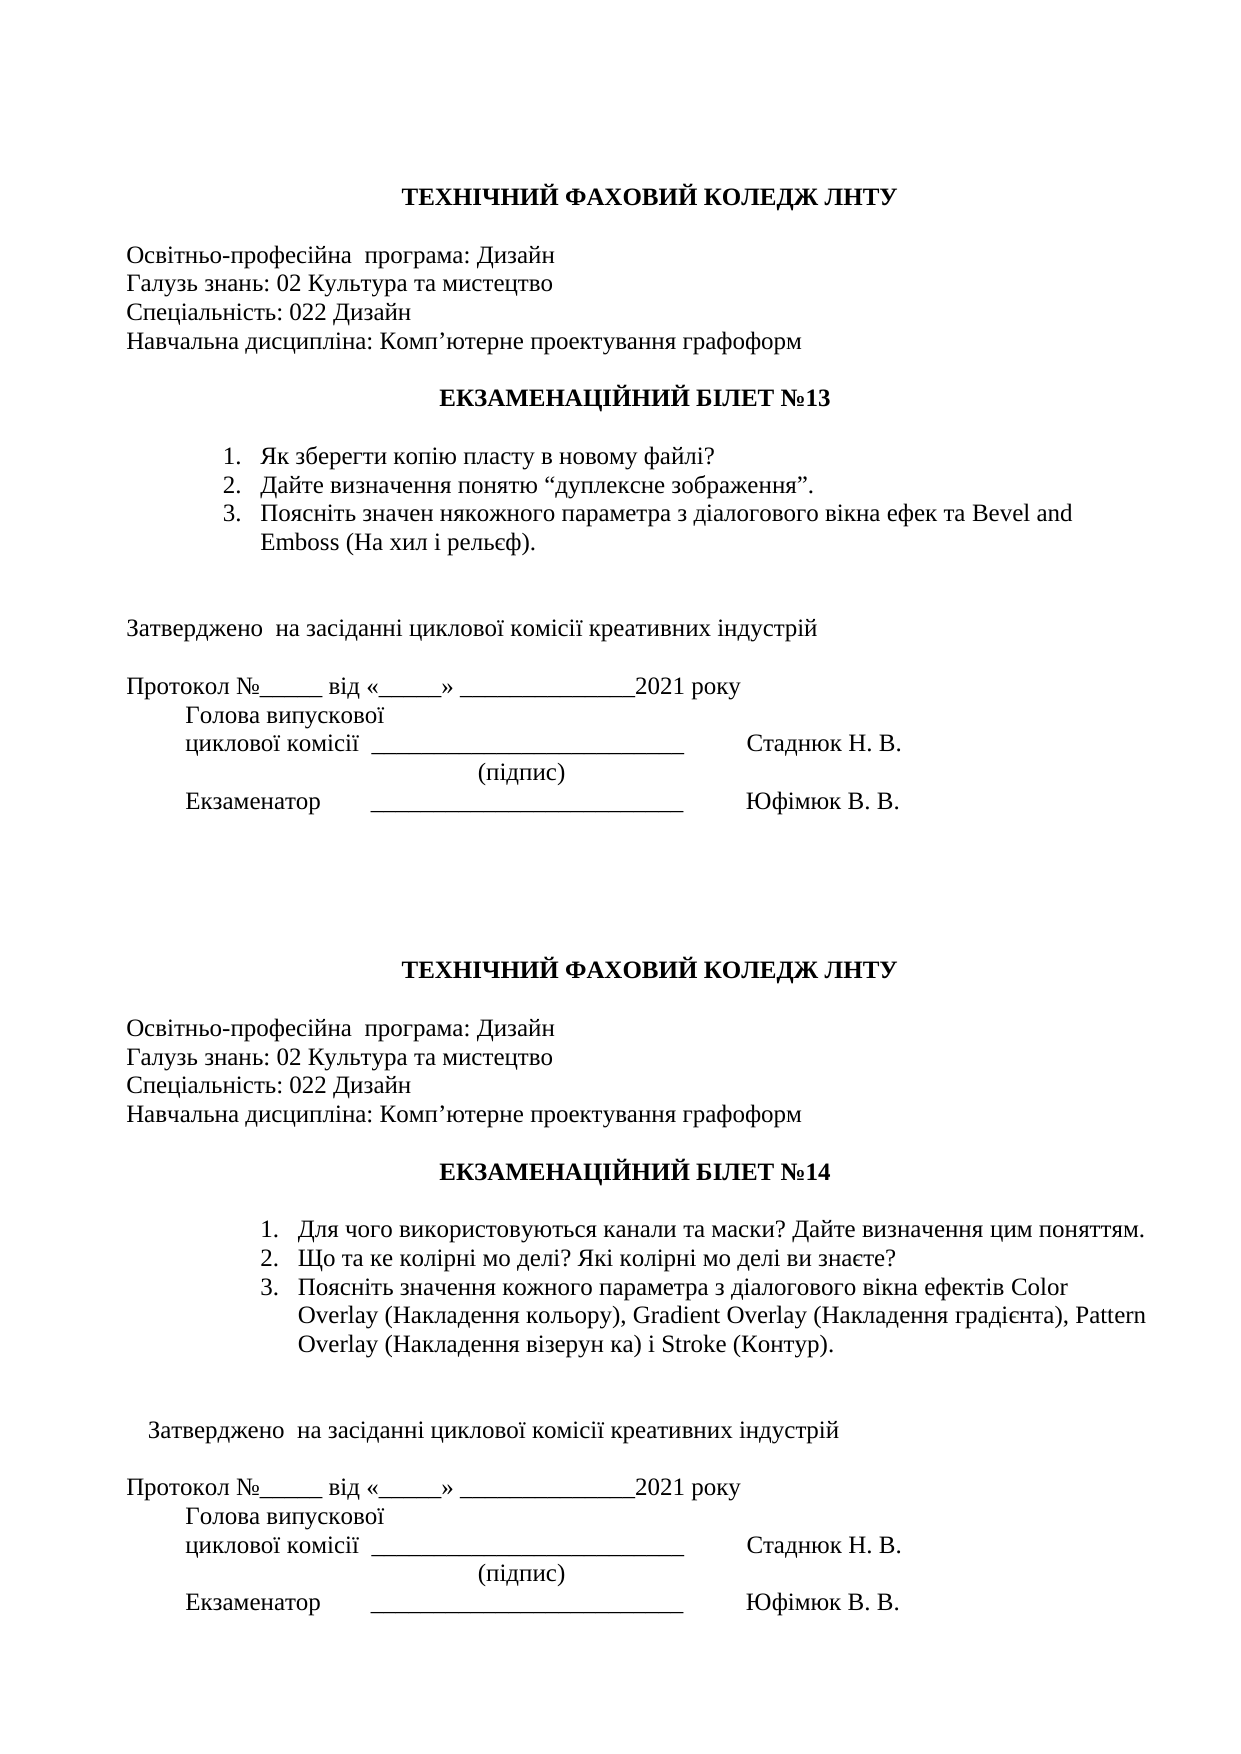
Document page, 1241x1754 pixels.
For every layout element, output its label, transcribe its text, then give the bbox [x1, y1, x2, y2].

list Затверджено на засіданні циклової комісії креативних індустрій [126, 613, 1152, 642]
text Екзаменатор _________________________ Юфімюк В. В. [148, 786, 1152, 815]
text Екзаменатор _________________________ Юфімюк В. В. [148, 1587, 1152, 1616]
list Поясніть значен някожного параметра з діалогового вікна ефек та Bevel and Emboss (На хил і рельєф). [223, 498, 1152, 556]
text Освітньо-професійна програма: Дизайн [88, 1013, 1152, 1042]
text Спеціальність: 022 Дизайн [88, 1070, 1152, 1099]
list Для чого використовуються канали та маски? Дайте визначення цим поняттям. [260, 1214, 1152, 1243]
list Протокол №_____ від «_____» ______________2021 року [126, 1472, 1152, 1501]
text (підпис) [148, 757, 1152, 786]
list Затверджено на засіданні циклової комісії креативних індустрій [126, 1415, 1152, 1443]
list Поясніть значення кожного параметра з діалогового вікна ефектів Color Overlay (Накладення кольору), Gradient Overlay (Накладення градієнта), Pattern Overlay (Накладення візерун ка) і Stroke (Контур). [260, 1272, 1152, 1358]
text циклової комісії _________________________ Стаднюк Н. В. [148, 1530, 1152, 1558]
text Голова випускової [148, 1501, 1152, 1530]
text циклової комісії _________________________ Стаднюк Н. В. [148, 728, 1152, 757]
text ТЕХНІЧНИЙ ФАХОВИЙ КОЛЕДЖ ЛНТУ [148, 182, 1152, 211]
text Навчальна дисципліна: Комп’ютерне проектування графоформ [88, 1099, 1152, 1128]
text Галузь знань: 02 Культура та мистецтво [88, 1042, 1152, 1070]
list Що та ке колірні мо делі? Які колірні мо делі ви знаєте? [260, 1243, 1152, 1272]
text (підпис) [148, 1558, 1152, 1587]
text ЕКЗАМЕНАЦІЙНИЙ БІЛЕТ №13 [148, 383, 1152, 412]
text Галузь знань: 02 Культура та мистецтво [88, 268, 1152, 297]
text Освітньо-професійна програма: Дизайн [88, 240, 1152, 268]
text Протокол №_____ від «_____» ______________2021 року [88, 671, 1152, 700]
list Як зберегти копію пласту в новому файлі? [223, 441, 1152, 470]
text ТЕХНІЧНИЙ ФАХОВИЙ КОЛЕДЖ ЛНТУ [148, 955, 1152, 984]
text ЕКЗАМЕНАЦІЙНИЙ БІЛЕТ №14 [148, 1157, 1152, 1185]
text Спеціальність: 022 Дизайн [88, 297, 1152, 326]
text Навчальна дисципліна: Комп’ютерне проектування графоформ [88, 326, 1152, 355]
text Голова випускової [148, 700, 1152, 728]
list Дайте визначення понятю “дуплексне зображення”. [223, 470, 1152, 498]
